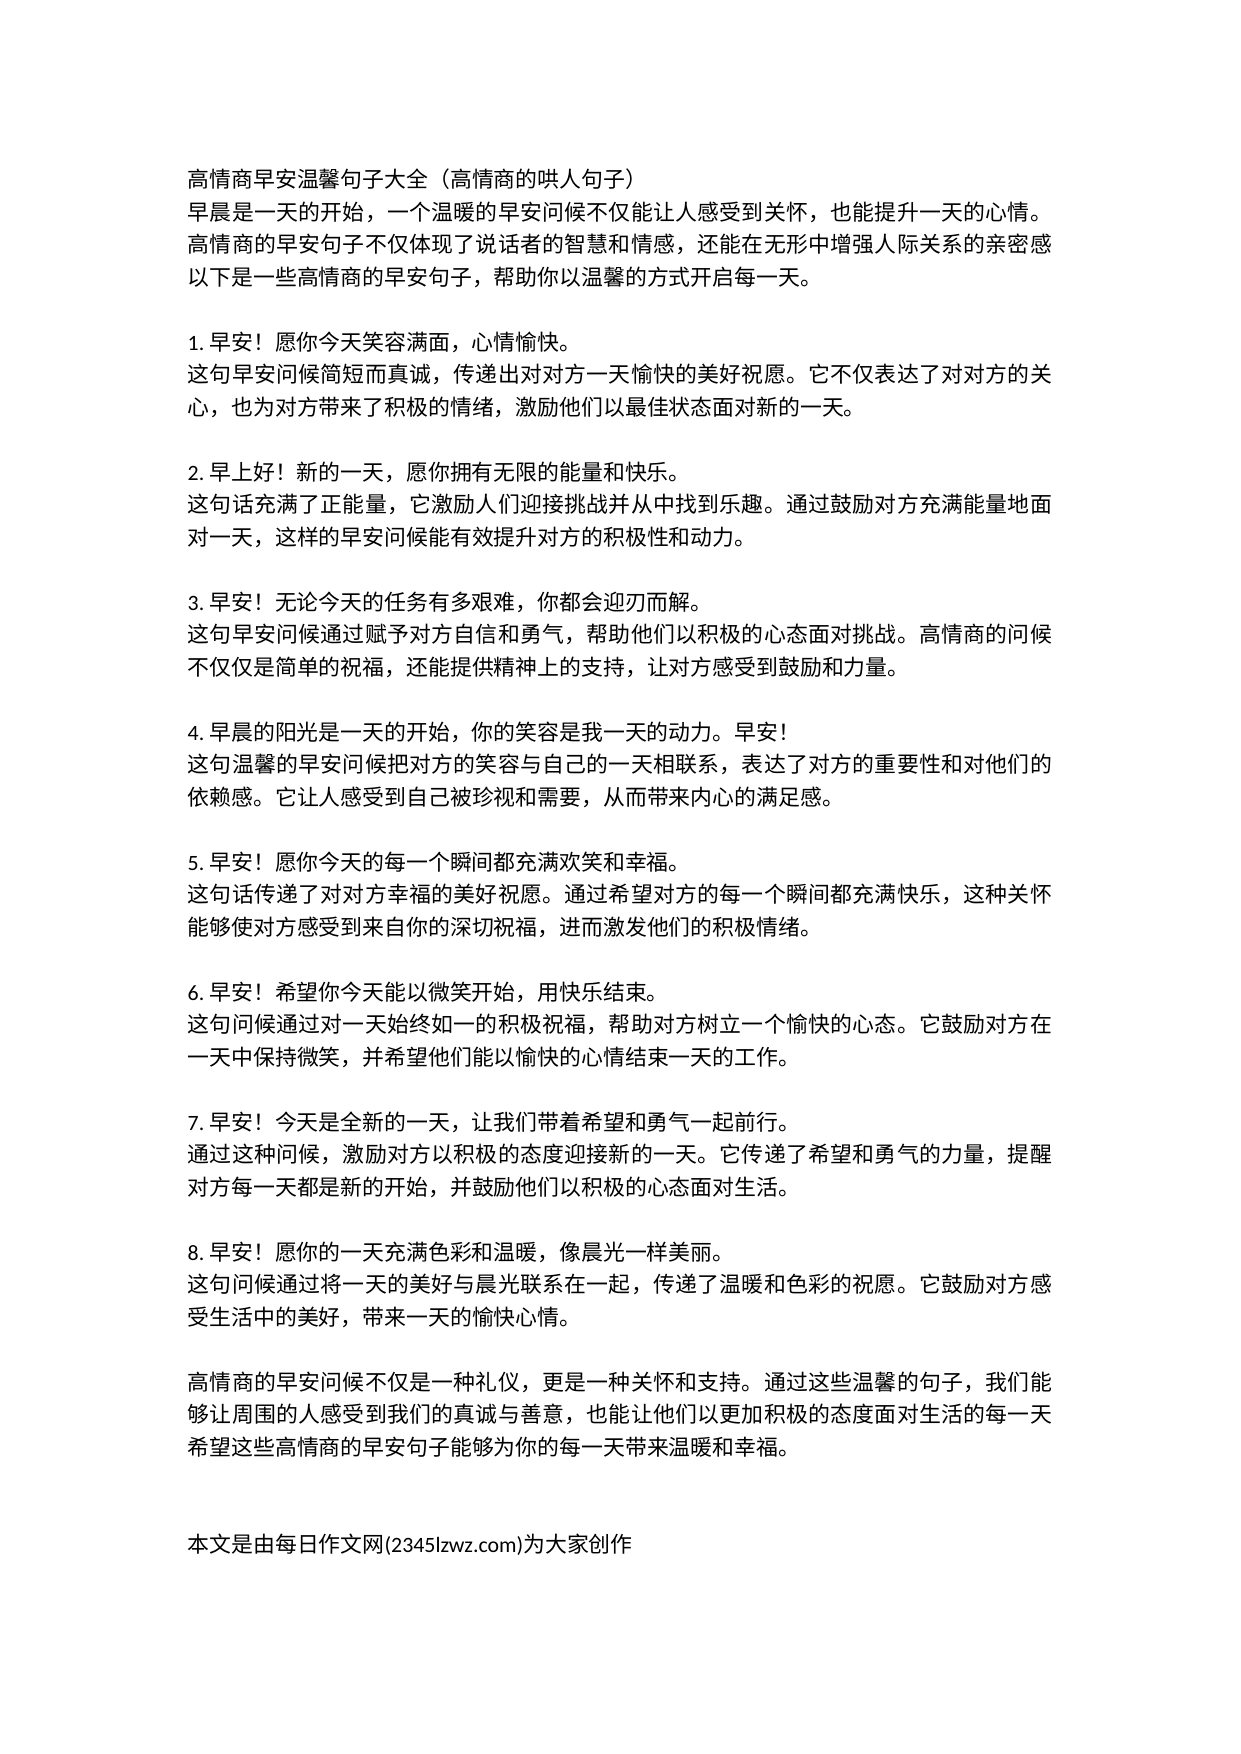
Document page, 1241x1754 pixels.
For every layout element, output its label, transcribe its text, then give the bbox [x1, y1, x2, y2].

text 这句早安问候简短而真诚，传递出对对方一天愉快的美好祝愿。它不仅表达了对对方的关心，也为对方带来了积极的情绪，激励他们以最佳状态面对新的一天。 [187, 357, 1053, 422]
text 6. 早安！希望你今天能以微笑开始，用快乐结束。 [187, 974, 1053, 1007]
text 5. 早安！愿你今天的每一个瞬间都充满欢笑和幸福。 [187, 844, 1053, 877]
text 这句温馨的早安问候把对方的笑容与自己的一天相联系，表达了对方的重要性和对他们的依赖感。它让人感受到自己被珍视和需要，从而带来内心的满足感。 [187, 747, 1053, 812]
text 高情商的早安问候不仅是一种礼仪，更是一种关怀和支持。通过这些温馨的句子，我们能够让周围的人感受到我们的真诚与善意，也能让他们以更加积极的态度面对生活的每一天。希望这些高情商的早安句子能够为你的每一天带来温暖和幸福。 [187, 1364, 1053, 1462]
text 这句话传递了对对方幸福的美好祝愿。通过希望对方的每一个瞬间都充满快乐，这种关怀能够使对方感受到来自你的深切祝福，进而激发他们的积极情绪。 [187, 877, 1053, 942]
text 8. 早安！愿你的一天充满色彩和温暖，像晨光一样美丽。 [187, 1234, 1053, 1267]
text 2. 早上好！新的一天，愿你拥有无限的能量和快乐。 [187, 454, 1053, 487]
text 3. 早安！无论今天的任务有多艰难，你都会迎刃而解。 [187, 584, 1053, 617]
text 1. 早安！愿你今天笑容满面，心情愉快。 [187, 324, 1053, 357]
text 7. 早安！今天是全新的一天，让我们带着希望和勇气一起前行。 [187, 1104, 1053, 1137]
text 这句问候通过对一天始终如一的积极祝福，帮助对方树立一个愉快的心态。它鼓励对方在一天中保持微笑，并希望他们能以愉快的心情结束一天的工作。 [187, 1007, 1053, 1072]
text 高情商早安温馨句子大全（高情商的哄人句子） [187, 162, 1053, 194]
text 这句话充满了正能量，它激励人们迎接挑战并从中找到乐趣。通过鼓励对方充满能量地面对一天，这样的早安问候能有效提升对方的积极性和动力。 [187, 487, 1053, 552]
text 这句早安问候通过赋予对方自信和勇气，帮助他们以积极的心态面对挑战。高情商的问候不仅仅是简单的祝福，还能提供精神上的支持，让对方感受到鼓励和力量。 [187, 617, 1053, 682]
text 早晨是一天的开始，一个温暖的早安问候不仅能让人感受到关怀，也能提升一天的心情。高情商的早安句子不仅体现了说话者的智慧和情感，还能在无形中增强人际关系的亲密感。以下是一些高情商的早安句子，帮助你以温馨的方式开启每一天。 [187, 194, 1053, 292]
text 本文是由每日作文网(2345lzwz.com)为大家创作 [187, 1527, 1053, 1559]
text 4. 早晨的阳光是一天的开始，你的笑容是我一天的动力。早安！ [187, 714, 1053, 747]
text 通过这种问候，激励对方以积极的态度迎接新的一天。它传递了希望和勇气的力量，提醒对方每一天都是新的开始，并鼓励他们以积极的心态面对生活。 [187, 1137, 1053, 1202]
text 这句问候通过将一天的美好与晨光联系在一起，传递了温暖和色彩的祝愿。它鼓励对方感受生活中的美好，带来一天的愉快心情。 [187, 1267, 1053, 1332]
